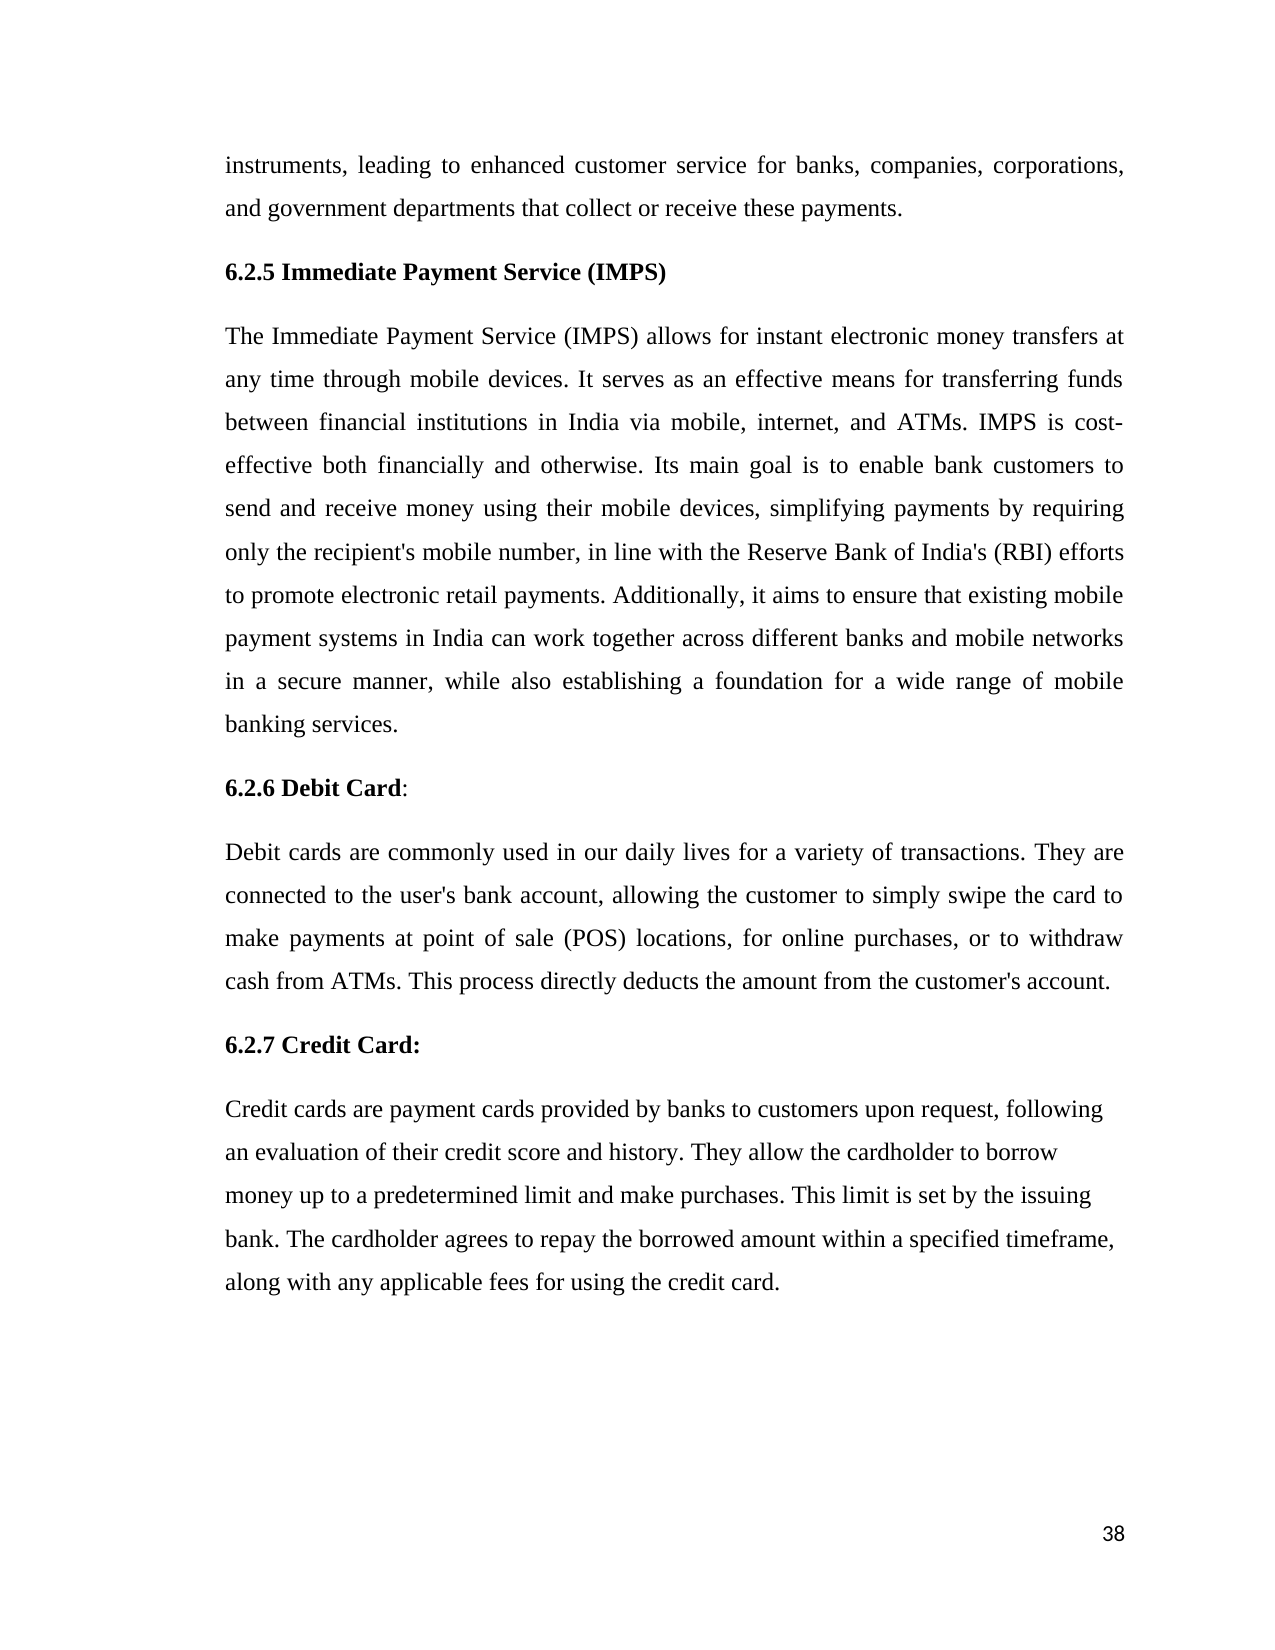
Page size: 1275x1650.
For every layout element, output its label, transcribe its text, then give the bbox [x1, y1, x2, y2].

text 6.2.6 Debit Card: [225, 773, 1125, 802]
text Debit cards are commonly used in our daily lives for a variety of transactions. They are connected to the user's bank account, allowing the customer to simply swipe the card to make payments at point of sale (POS) locations, for online purchases, or to withdraw cash from ATMs. This process directly deducts the amount from the customer's account. [225, 837, 1125, 995]
text 6.2.7 Credit Card: [225, 1030, 1125, 1059]
text 6.2.5 Immediate Payment Service (IMPS) [225, 257, 1125, 286]
text Credit cards are payment cards provided by banks to customers upon request, following an evaluation of their credit score and history. They allow the cardholder to borrow money up to a predetermined limit and make purchases. This limit is set by the issuing bank. The cardholder agrees to repay the borrowed amount within a specified timeframe, along with any applicable fees for using the credit card. [225, 1094, 1125, 1296]
text The Immediate Payment Service (IMPS) allows for instant electronic money transfers at any time through mobile devices. It serves as an effective means for transferring funds between financial institutions in India via mobile, internet, and ATMs. IMPS is cost-effective both financially and otherwise. Its main goal is to enable bank customers to send and receive money using their mobile devices, simplifying payments by requiring only the recipient's mobile number, in line with the Reserve Bank of India's (RBI) efforts to promote electronic retail payments. Additionally, it aims to ensure that existing mobile payment systems in India can work together across different banks and mobile networks in a secure manner, while also establishing a foundation for a wide range of mobile banking services. [225, 321, 1125, 738]
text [225, 150, 1125, 222]
